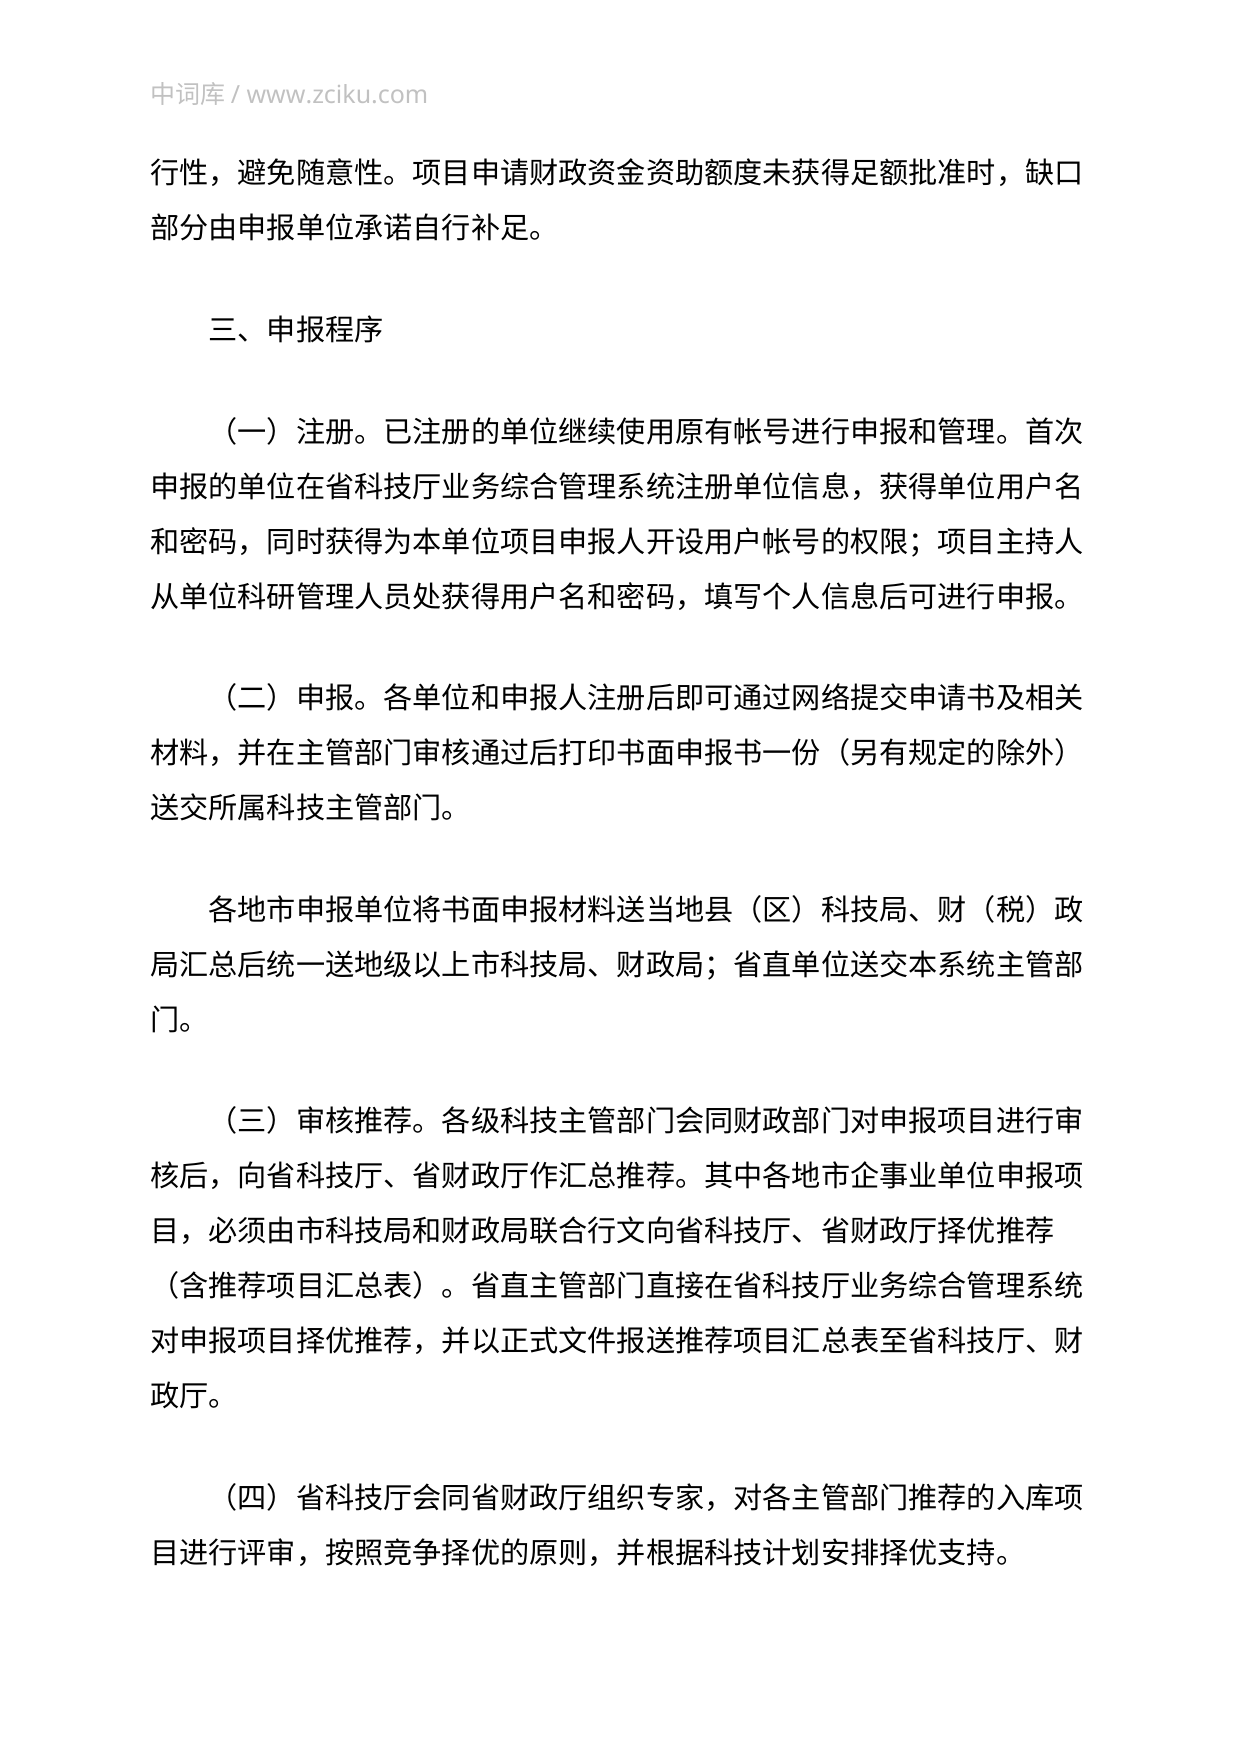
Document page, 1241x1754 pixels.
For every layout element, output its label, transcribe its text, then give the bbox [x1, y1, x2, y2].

text （四）省科技厅会同省财政厅组织专家，对各主管部门推荐的入库项目进行评审，按照竞争择优的原则，并根据科技计划安排择优支持。 [150, 1474, 1090, 1571]
text （一）注册。已注册的单位继续使用原有帐号进行申报和管理。首次申报的单位在省科技厅业务综合管理系统注册单位信息，获得单位用户名和密码，同时获得为本单位项目申报人开设用户帐号的权限；项目主持人从单位科研管理人员处获得用户名和密码，填写个人信息后可进行申报。 [150, 408, 1090, 615]
text （三）审核推荐。各级科技主管部门会同财政部门对申报项目进行审核后，向省科技厅、省财政厅作汇总推荐。其中各地市企事业单位申报项目，必须由市科技局和财政局联合行文向省科技厅、省财政厅择优推荐（含推荐项目汇总表）。省直主管部门直接在省科技厅业务综合管理系统对申报项目择优推荐，并以正式文件报送推荐项目汇总表至省科技厅、财政厅。 [150, 1098, 1090, 1415]
text 各地市申报单位将书面申报材料送当地县（区）科技局、财（税）政局汇总后统一送地级以上市科技局、财政局；省直单位送交本系统主管部门。 [150, 886, 1090, 1038]
text 三、申报程序 [150, 307, 1090, 349]
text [150, 150, 1090, 247]
text （二）申报。各单位和申报人注册后即可通过网络提交申请书及相关材料，并在主管部门审核通过后打印书面申报书一份（另有规定的除外）送交所属科技主管部门。 [150, 675, 1090, 827]
